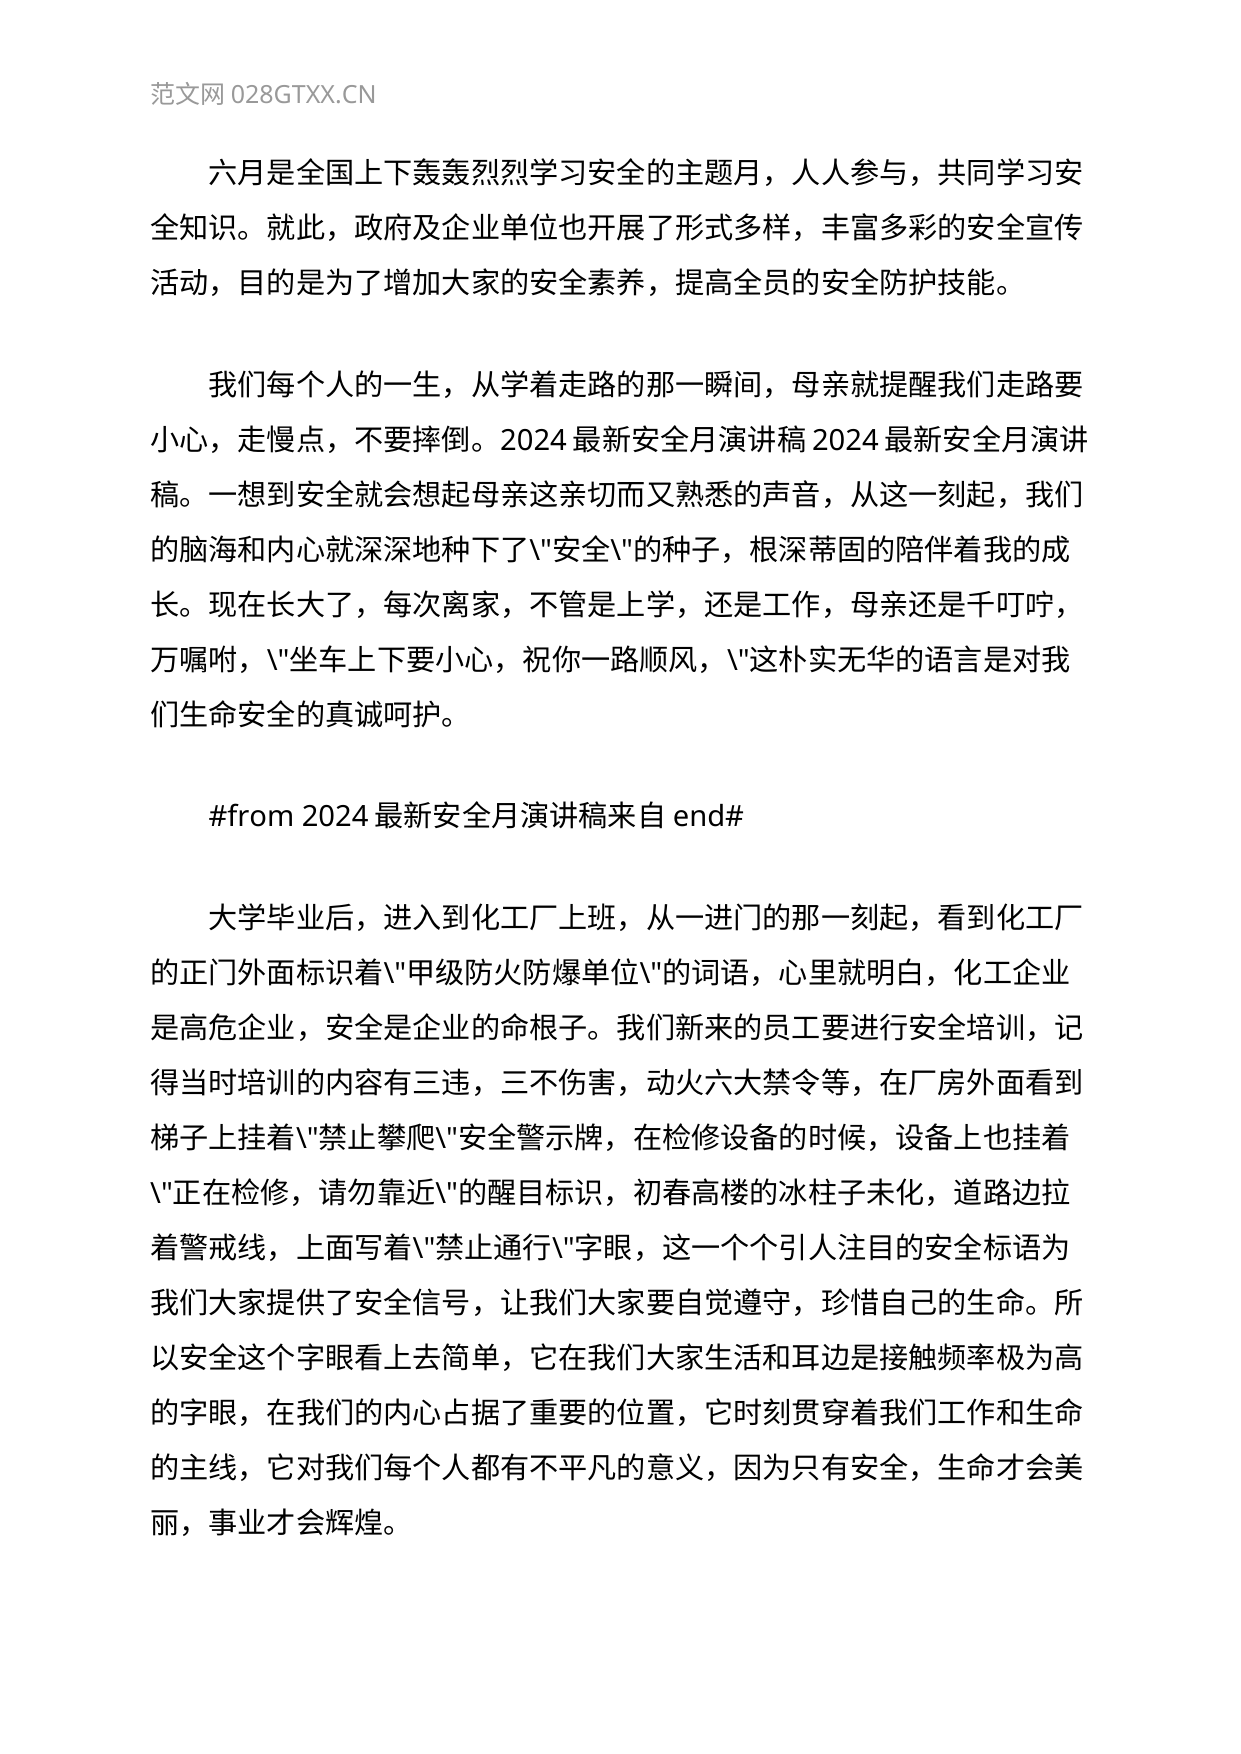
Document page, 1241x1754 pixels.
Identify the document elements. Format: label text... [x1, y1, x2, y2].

text 我们每个人的一生，从学着走路的那一瞬间，母亲就提醒我们走路要小心，走慢点，不要摔倒。2024最新安全月演讲稿2024最新安全月演讲稿。一想到安全就会想起母亲这亲切而又熟悉的声音，从这一刻起，我们的脑海和内心就深深地种下了\"安全\"的种子，根深蒂固的陪伴着我的成长。现在长大了，每次离家，不管是上学，还是工作，母亲还是千叮咛，万嘱咐，\"坐车上下要小心，祝你一路顺风，\"这朴实无华的语言是对我们生命安全的真诚呵护。 [150, 362, 1090, 733]
text #from 2024最新安全月演讲稿来自 end# [150, 793, 1090, 835]
text 六月是全国上下轰轰烈烈学习安全的主题月，人人参与，共同学习安全知识。就此，政府及企业单位也开展了形式多样，丰富多彩的安全宣传活动，目的是为了增加大家的安全素养，提高全员的安全防护技能。 [150, 150, 1090, 302]
text 大学毕业后，进入到化工厂上班，从一进门的那一刻起，看到化工厂的正门外面标识着\"甲级防火防爆单位\"的词语，心里就明白，化工企业是高危企业，安全是企业的命根子。我们新来的员工要进行安全培训，记得当时培训的内容有三违，三不伤害，动火六大禁令等，在厂房外面看到梯子上挂着\"禁止攀爬\"安全警示牌，在检修设备的时候，设备上也挂着\"正在检修，请勿靠近\"的醒目标识，初春高楼的冰柱子未化，道路边拉着警戒线，上面写着\"禁止通行\"字眼，这一个个引人注目的安全标语为我们大家提供了安全信号，让我们大家要自觉遵守，珍惜自己的生命。所以安全这个字眼看上去简单，它在我们大家生活和耳边是接触频率极为高的字眼，在我们的内心占据了重要的位置，它时刻贯穿着我们工作和生命的主线，它对我们每个人都有不平凡的意义，因为只有安全，生命才会美丽，事业才会辉煌。 [150, 895, 1090, 1542]
